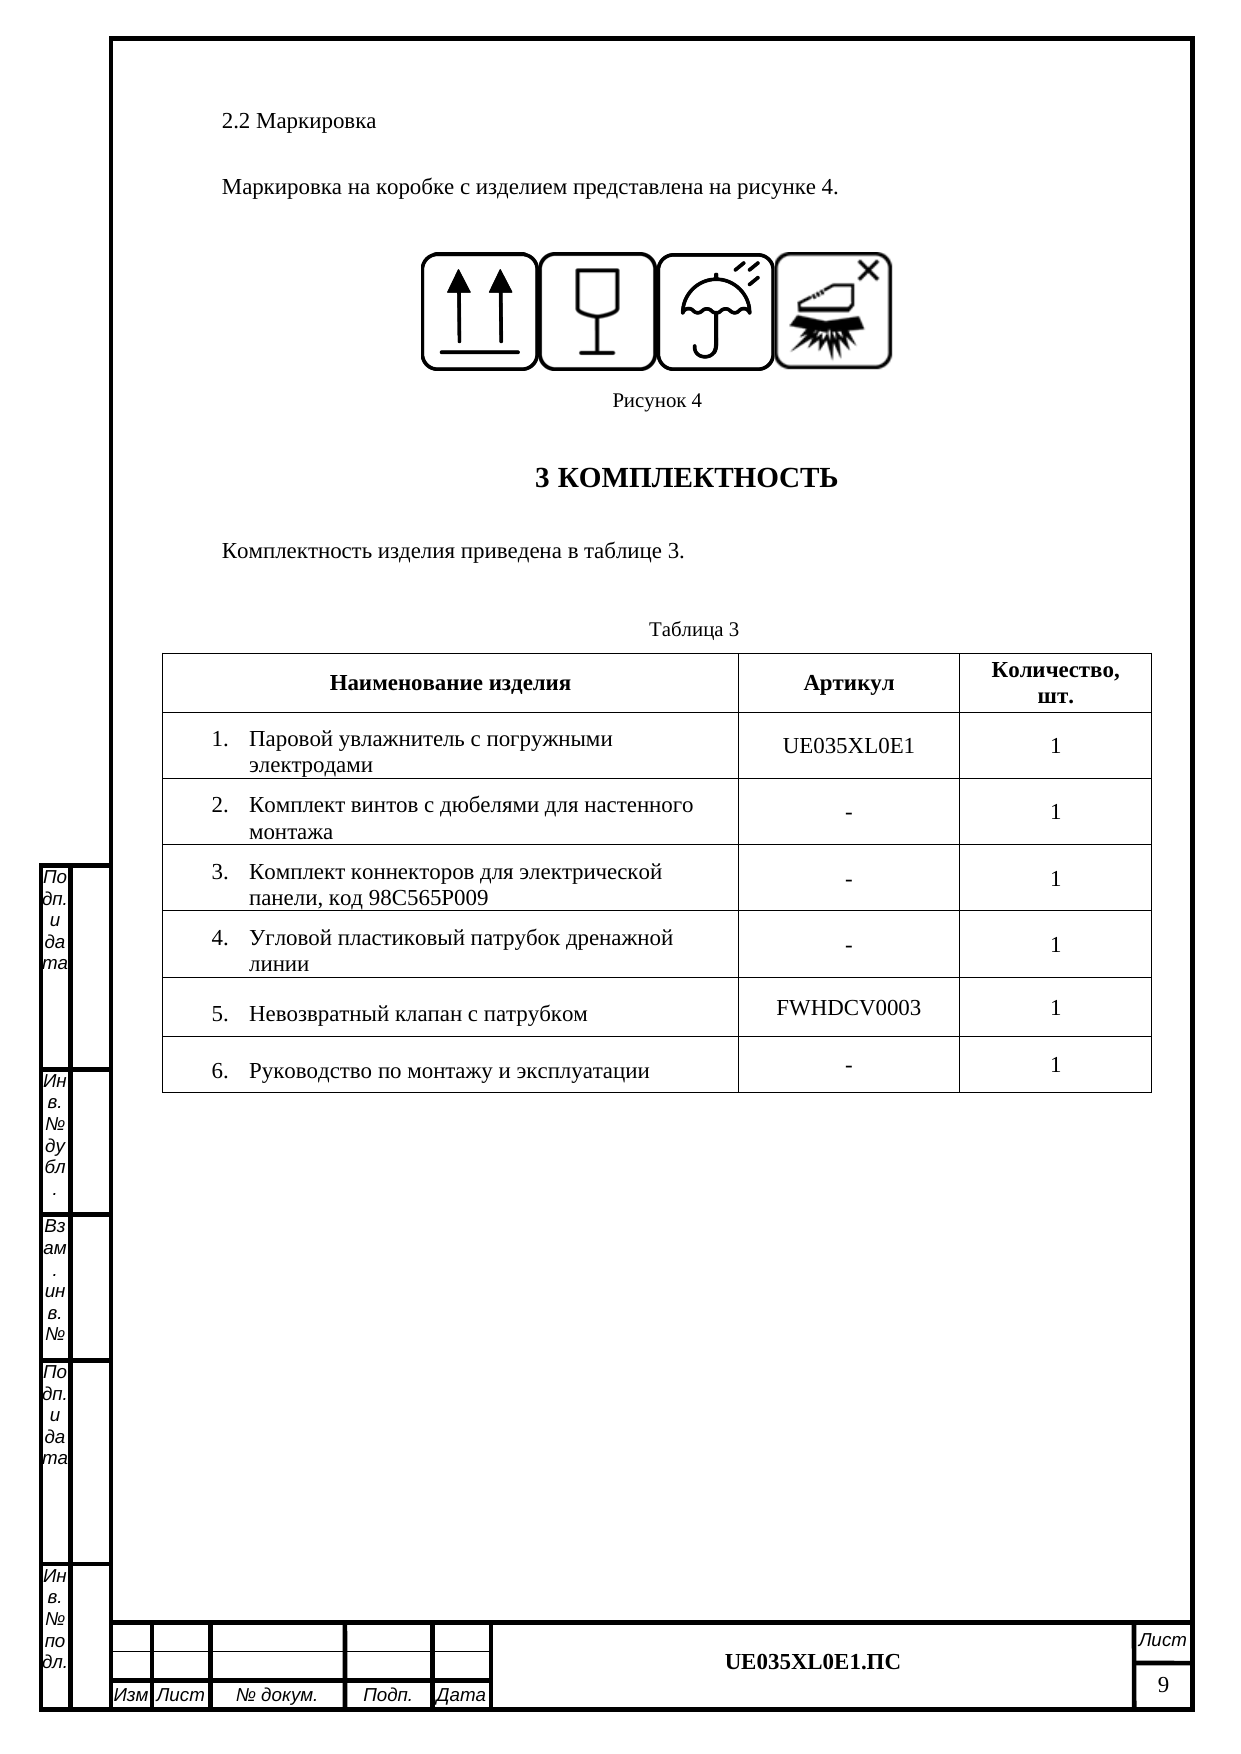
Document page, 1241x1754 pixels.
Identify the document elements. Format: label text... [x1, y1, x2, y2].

table_cell 1 [960, 911, 1151, 977]
table_cell 1 [960, 779, 1151, 844]
table_cell - [739, 779, 959, 844]
table_cell - [739, 1037, 959, 1092]
text Маркировка на коробке с изделием представлена на рисунке 4. [148, 173, 1167, 199]
table_cell Паровой увлажнитель с погружными электродами [163, 713, 738, 778]
table_cell 1 [960, 713, 1151, 778]
table_cell 1 [960, 978, 1151, 1036]
table_cell Комплект коннекторов для электрической панели, код 98C565P009 [163, 845, 738, 910]
picture [421, 252, 894, 371]
table_cell Невозвратный клапан с патрубком [163, 978, 738, 1036]
list КОМПЛЕКТНОСТЬ [148, 460, 1167, 493]
text Комплектность изделия приведена в таблице 3. [148, 537, 1167, 564]
table_cell Комплект винтов с дюбелями для настенного монтажа [163, 779, 738, 844]
table_header Количество, шт. [960, 654, 1151, 712]
table_cell Угловой пластиковый патрубок дренажной линии [163, 911, 738, 977]
text Рисунок 4 [148, 388, 1167, 412]
table_cell - [739, 911, 959, 977]
table_cell FWHDCV0003 [739, 978, 959, 1036]
table_cell 1 [960, 1037, 1151, 1092]
table_cell UE035XL0E1 [739, 713, 959, 778]
table_cell 1 [960, 845, 1151, 910]
table_cell - [739, 845, 959, 910]
table_header Наименование изделия [163, 654, 738, 712]
subtitle 2.2 Маркировка [148, 107, 1167, 134]
table_cell Руководство по монтажу и эксплуатации [163, 1037, 738, 1092]
text Таблица 3 [148, 616, 1167, 641]
table_header Артикул [739, 654, 959, 712]
